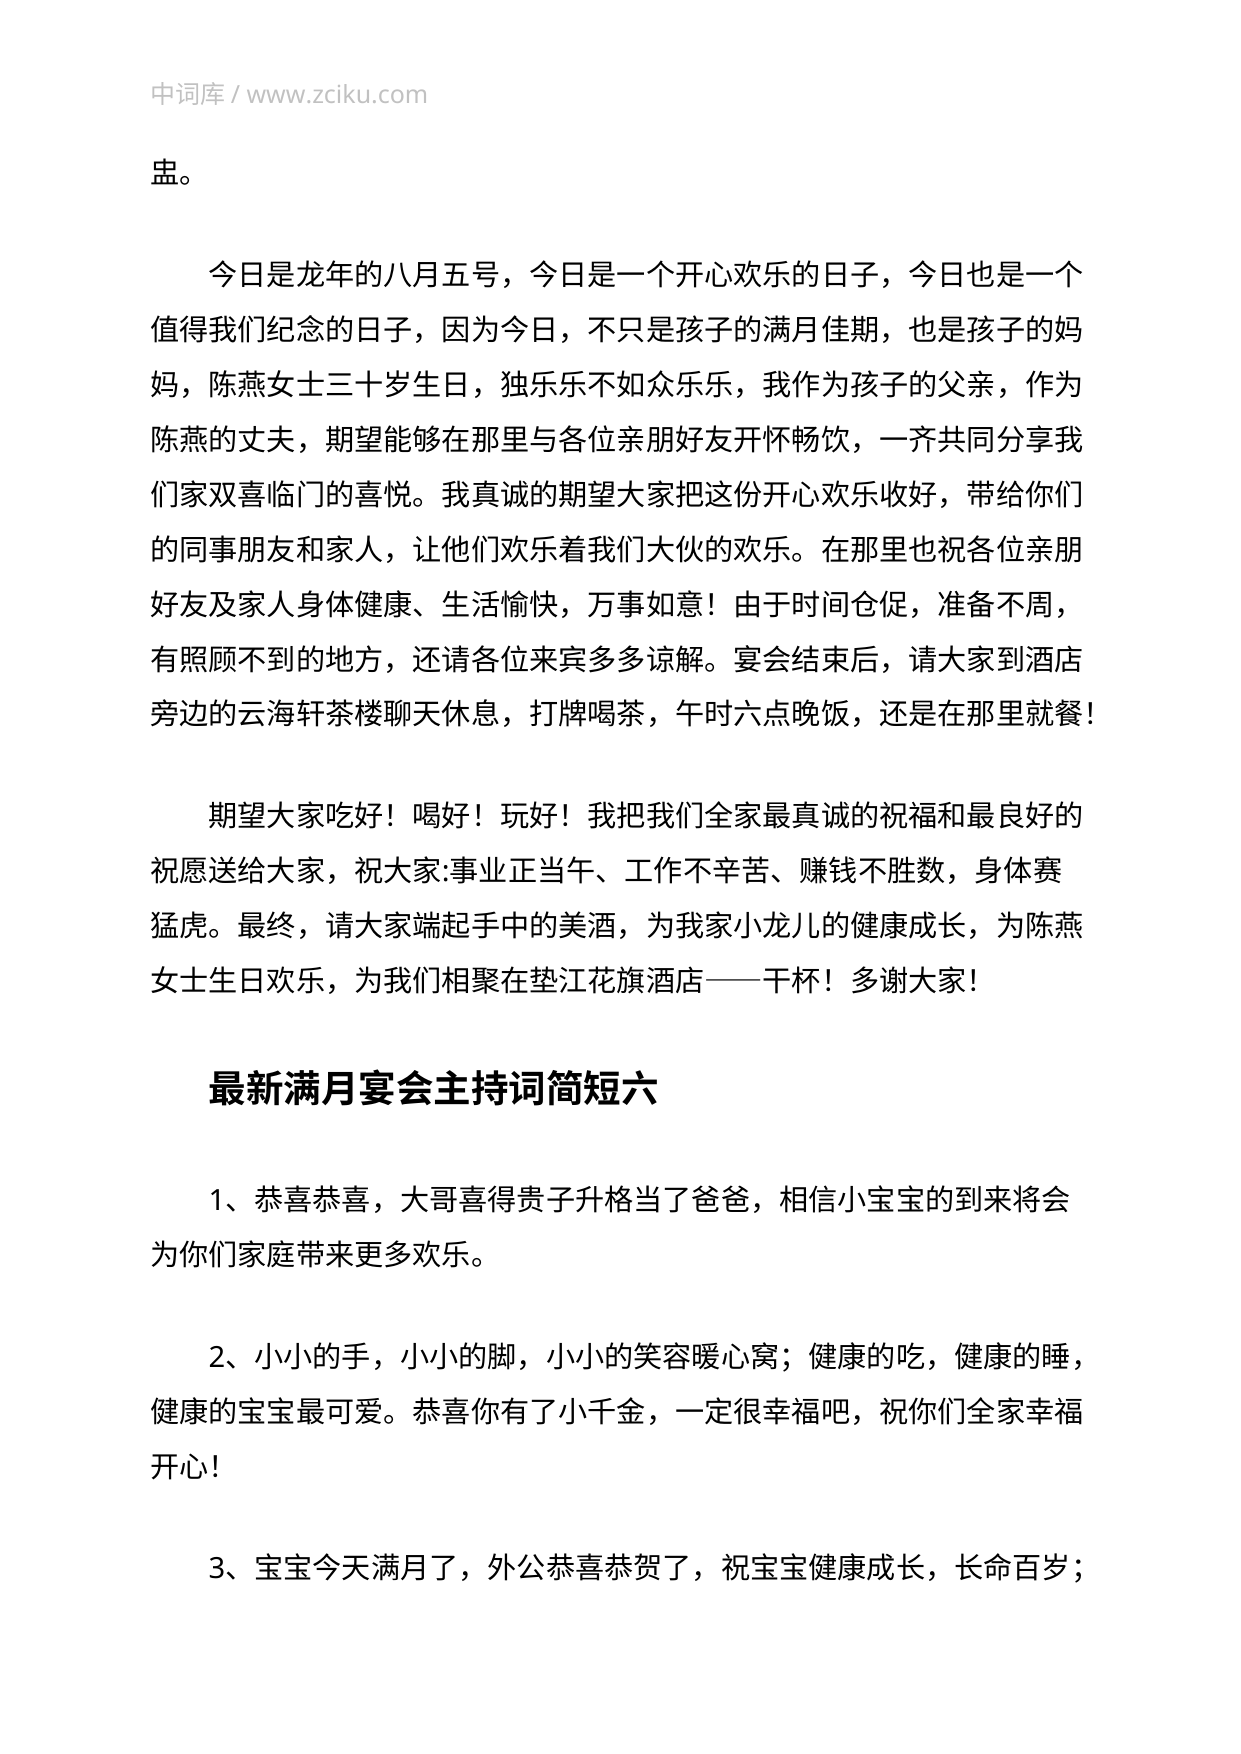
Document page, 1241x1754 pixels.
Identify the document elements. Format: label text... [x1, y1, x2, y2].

text 最新满月宴会主持词简短六 [150, 1059, 1090, 1113]
text 1、恭喜恭喜，大哥喜得贵子升格当了爸爸，相信小宝宝的到来将会为你们家庭带来更多欢乐。 [150, 1177, 1090, 1274]
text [150, 150, 1090, 192]
text 2、小小的手，小小的脚，小小的笑容暖心窝；健康的吃，健康的睡，健康的宝宝最可爱。恭喜你有了小千金，一定很幸福吧，祝你们全家幸福开心！ [150, 1333, 1090, 1486]
text 今日是龙年的八月五号，今日是一个开心欢乐的日子，今日也是一个值得我们纪念的日子，因为今日，不只是孩子的满月佳期，也是孩子的妈妈，陈燕女士三十岁生日，独乐乐不如众乐乐，我作为孩子的父亲，作为陈燕的丈夫，期望能够在那里与各位亲朋好友开怀畅饮，一齐共同分享我们家双喜临门的喜悦。我真诚的期望大家把这份开心欢乐收好，带给你们的同事朋友和家人，让他们欢乐着我们大伙的欢乐。在那里也祝各位亲朋好友及家人身体健康、生活愉快，万事如意！由于时间仓促，准备不周，有照顾不到的地方，还请各位来宾多多谅解。宴会结束后，请大家到酒店旁边的云海轩茶楼聊天休息，打牌喝茶，午时六点晚饭，还是在那里就餐！ [150, 252, 1090, 733]
text 期望大家吃好！喝好！玩好！我把我们全家最真诚的祝福和最良好的祝愿送给大家，祝大家:事业正当午、工作不辛苦、赚钱不胜数，身体赛猛虎。最终，请大家端起手中的美酒，为我家小龙儿的健康成长，为陈燕女士生日欢乐，为我们相聚在垫江花旗酒店——干杯！多谢大家！ [150, 793, 1090, 1000]
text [150, 1545, 1090, 1587]
